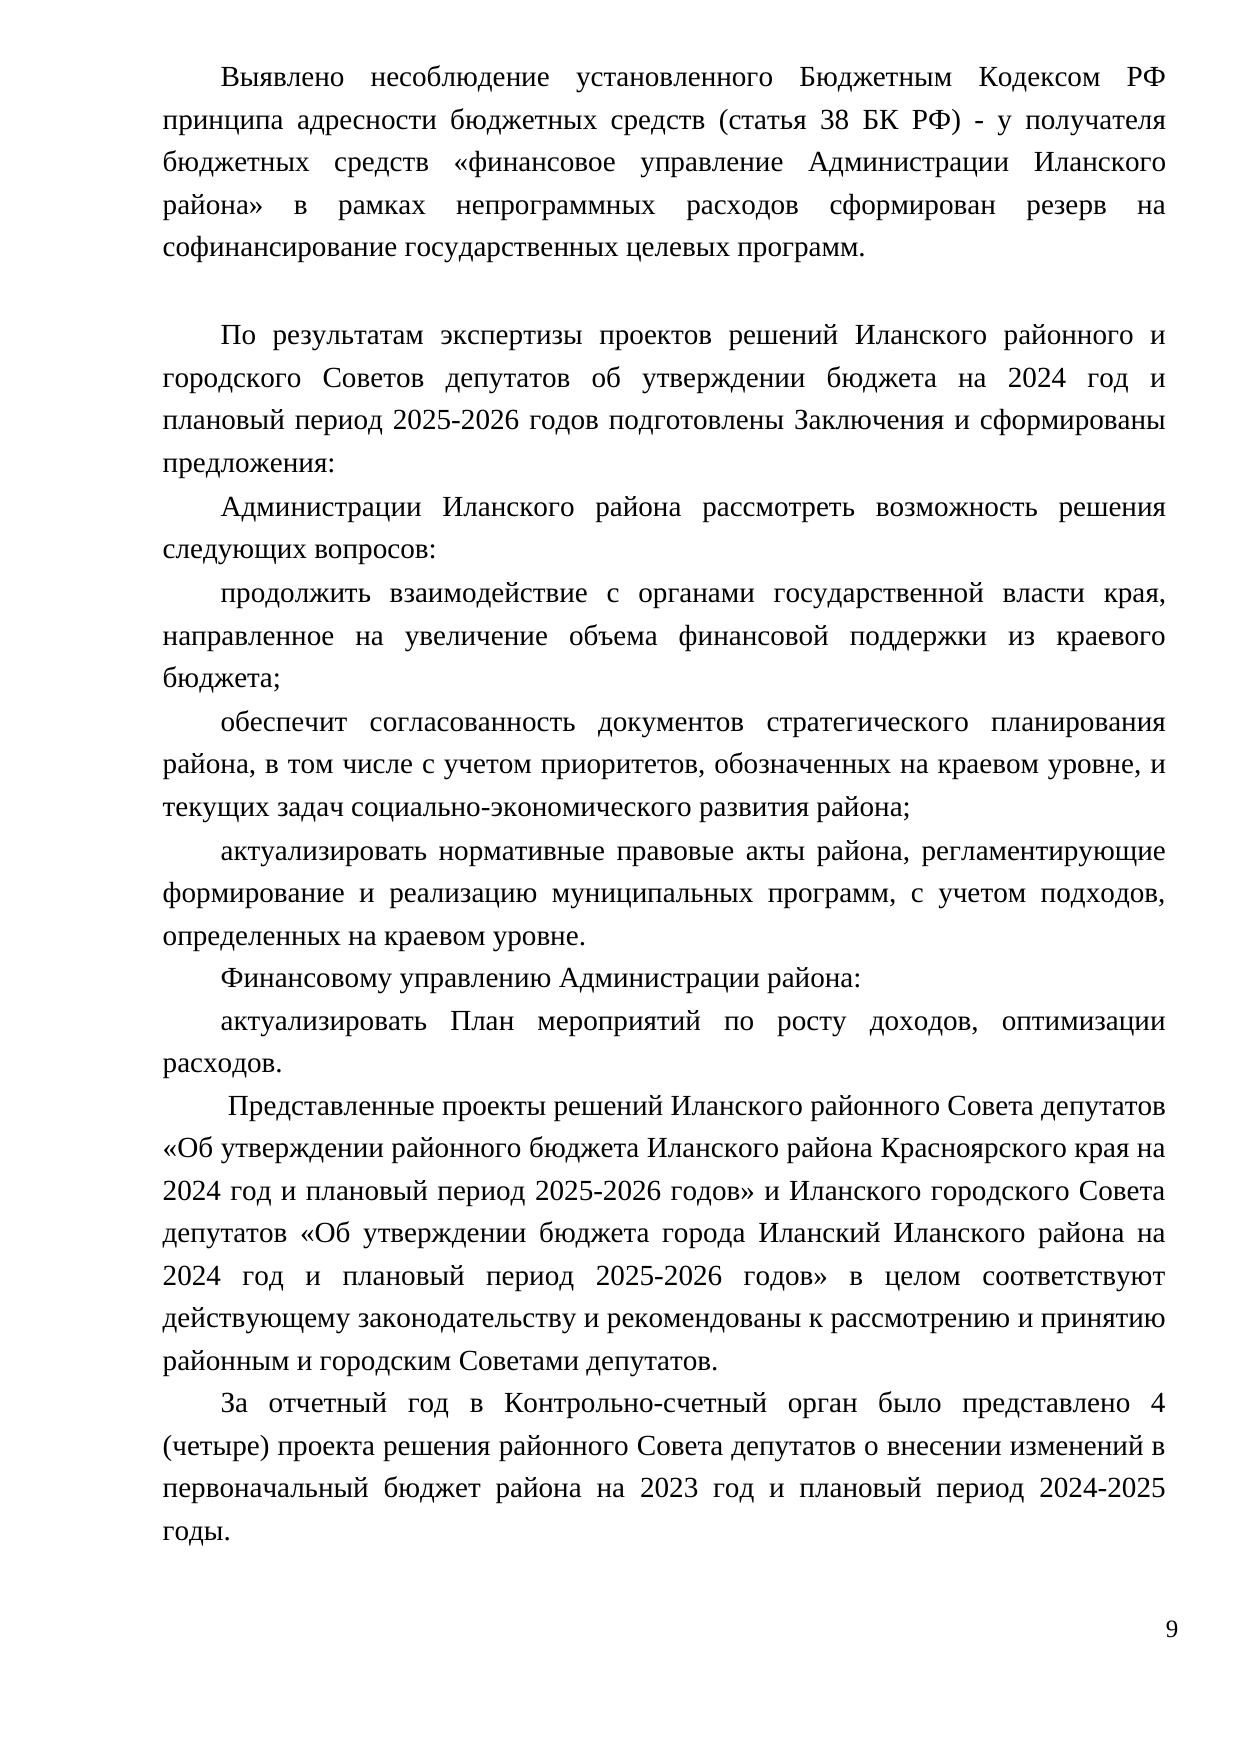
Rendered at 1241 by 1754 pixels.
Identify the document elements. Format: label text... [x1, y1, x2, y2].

text По результатам экспертизы проектов решений Иланского районного и городского Советов депутатов об утверждении бюджета на 2024 год и плановый период 2025-2026 годов подготовлены Заключения и сформированы предложения: [162, 317, 1167, 478]
text Представленные проекты решений Иланского районного Совета депутатов «Об утверждении районного бюджета Иланского района Красноярского края на 2024 год и плановый период 2025-2026 годов» и Иланского городского Совета депутатов «Об утверждении бюджета города Иланский Иланского района на 2024 год и плановый период 2025-2026 годов» в целом соответствуют действующему законодательству и рекомендованы к рассмотрению и принятию районным и городским Советами депутатов. [162, 1088, 1166, 1377]
text актуализировать нормативные правовые акты района, регламентирующие формирование и реализацию муниципальных программ, с учетом подходов, определенных на краевом уровне. [162, 833, 1166, 952]
text За отчетный год в Контрольно-счетный орган было представлено 4 (четыре) проекта решения районного Совета депутатов о внесении изменений в первоначальный бюджет района на 2023 год и плановый период 2024-2025 годы. [162, 1386, 1167, 1547]
text Выявлено несоблюдение установленного Бюджетным Кодексом РФ принципа адресности бюджетных средств (статья 38 БК РФ) - у получателя бюджетных средств «финансовое управление Администрации Иланского района» в рамках непрограммных расходов сформирован резерв на софинансирование государственных целевых программ. [162, 59, 1167, 263]
text Финансовому управлению Администрации района: [162, 961, 1166, 994]
text обеспечит согласованность документов стратегического планирования района, в том числе с учетом приоритетов, обозначенных на краевом уровне, и текущих задач социально-экономического развития района; [162, 704, 1167, 823]
text продолжить взаимодействие с органами государственной власти края, направленное на увеличение объема финансовой поддержки из краевого бюджета; [162, 575, 1167, 694]
text Администрации Иланского района рассмотреть возможность решения следующих вопросов: [162, 489, 1167, 565]
text актуализировать План мероприятий по росту доходов, оптимизации расходов. [162, 1003, 1166, 1079]
